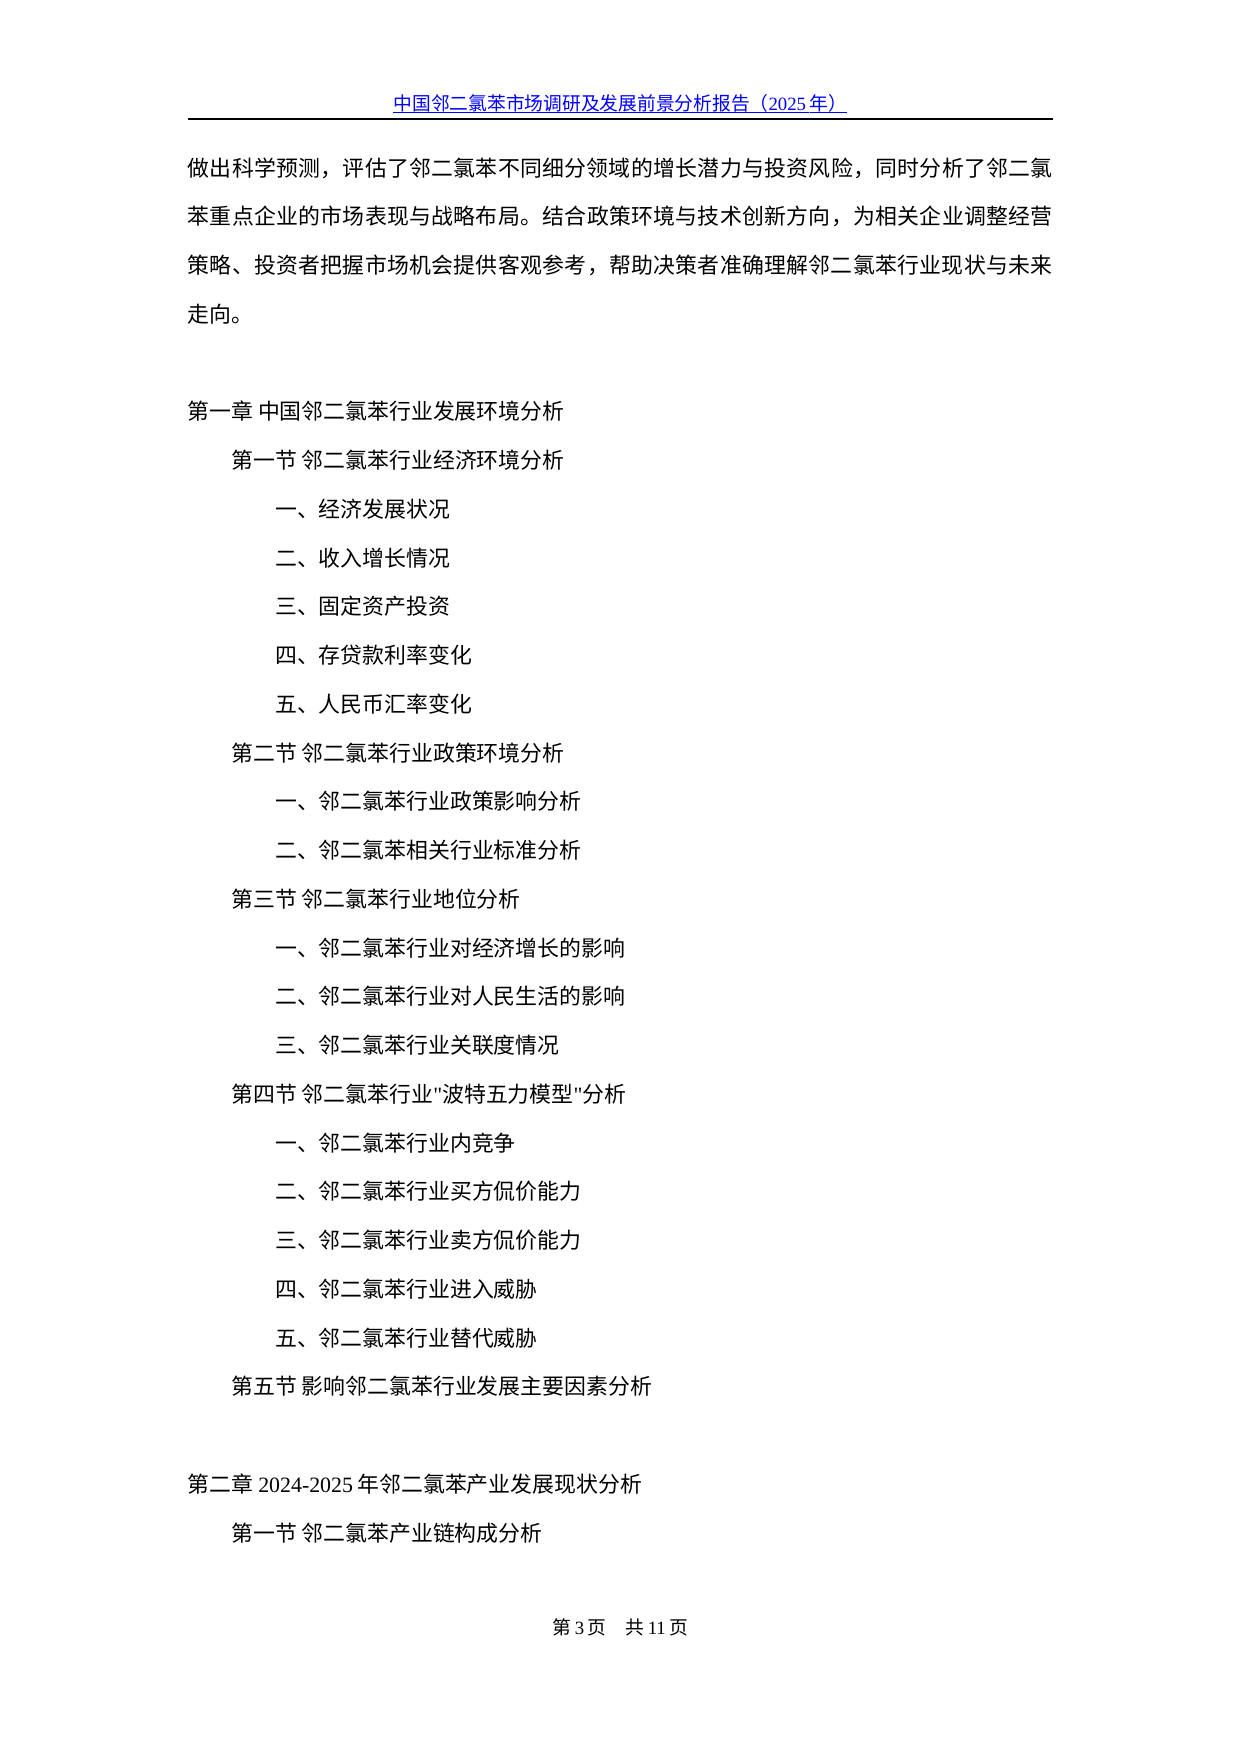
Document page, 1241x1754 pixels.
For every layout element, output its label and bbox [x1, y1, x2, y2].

text [187, 150, 1053, 1548]
